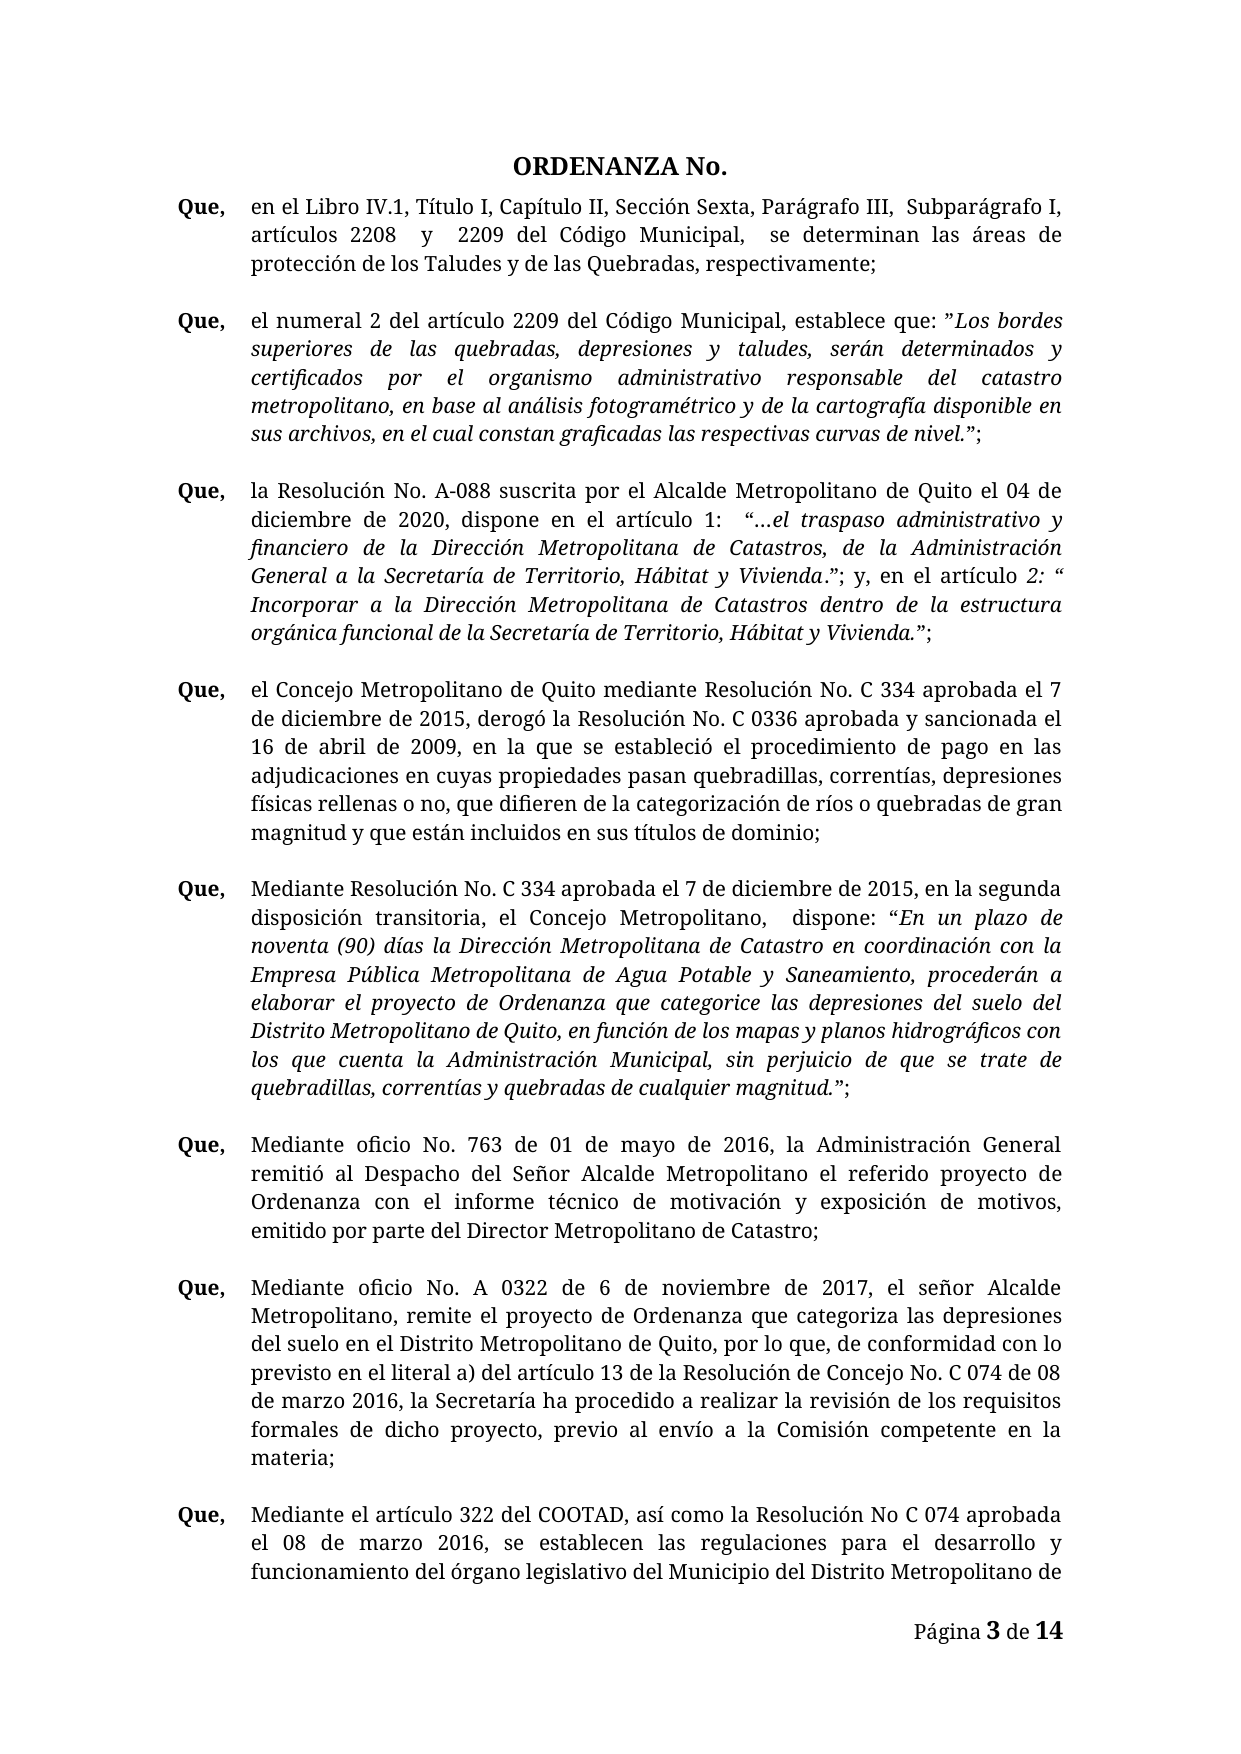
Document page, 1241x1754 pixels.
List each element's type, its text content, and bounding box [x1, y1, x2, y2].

text Que, Mediante oficio No. 763 de 01 de mayo de 2016, la Administración General remitió al Despacho del Señor Alcalde Metropolitano el referido proyecto de Ordenanza con el informe técnico de motivación y exposición de motivos, emitido por parte del Director Metropolitano de Catastro; [177, 1130, 1063, 1244]
text Que, la Resolución No. A-088 suscrita por el Alcalde Metropolitano de Quito el 04 de diciembre de 2020, dispone en el artículo 1: “…el traspaso administrativo y financiero de la Dirección Metropolitana de Catastros, de la Administración General a la Secretaría de Territorio, Hábitat y Vivienda.”; y, en el artículo 2: “ Incorporar a la Dirección Metropolitana de Catastros dentro de la estructura orgánica funcional de la Secretaría de Territorio, Hábitat y Vivienda.”; [177, 476, 1063, 647]
text Que, Mediante oficio No. A 0322 de 6 de noviembre de 2017, el señor Alcalde Metropolitano, remite el proyecto de Ordenanza que categoriza las depresiones del suelo en el Distrito Metropolitano de Quito, por lo que, de conformidad con lo previsto en el literal a) del artículo 13 de la Resolución de Concejo No. C 074 de 08 de marzo 2016, la Secretaría ha procedido a realizar la revisión de los requisitos formales de dicho proyecto, previo al envío a la Comisión competente en la materia; [177, 1273, 1063, 1472]
text Que, Mediante Resolución No. C 334 aprobada el 7 de diciembre de 2015, en la segunda disposición transitoria, el Concejo Metropolitano, dispone: “En un plazo de noventa (90) días la Dirección Metropolitana de Catastro en coordinación con la Empresa Pública Metropolitana de Agua Potable y Saneamiento, procederán a elaborar el proyecto de Ordenanza que categorice las depresiones del suelo del Distrito Metropolitano de Quito, en función de los mapas y planos hidrográficos con los que cuenta la Administración Municipal, sin perjuicio de que se trate de quebradillas, correntías y quebradas de cualquier magnitud.”; [177, 874, 1063, 1102]
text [177, 1500, 1063, 1585]
text Que, el numeral 2 del artículo 2209 del Código Municipal, establece que: ”Los bordes superiores de las quebradas, depresiones y taludes, serán determinados y certificados por el organismo administrativo responsable del catastro metropolitano, en base al análisis fotogramétrico y de la cartografía disponible en sus archivos, en el cual constan graficadas las respectivas curvas de nivel.”; [177, 306, 1063, 448]
text Que, en el Libro IV.1, Título I, Capítulo II, Sección Sexta, Parágrafo III, Subparágrafo I, artículos 2208 y 2209 del Código Municipal, se determinan las áreas de protección de los Taludes y de las Quebradas, respectivamente; [177, 192, 1063, 277]
text Que, el Concejo Metropolitano de Quito mediante Resolución No. C 334 aprobada el 7 de diciembre de 2015, derogó la Resolución No. C 0336 aprobada y sancionada el 16 de abril de 2009, en la que se estableció el procedimiento de pago en las adjudicaciones en cuyas propiedades pasan quebradillas, correntías, depresiones físicas rellenas o no, que difieren de la categorización de ríos o quebradas de gran magnitud y que están incluidos en sus títulos de dominio; [177, 675, 1063, 846]
